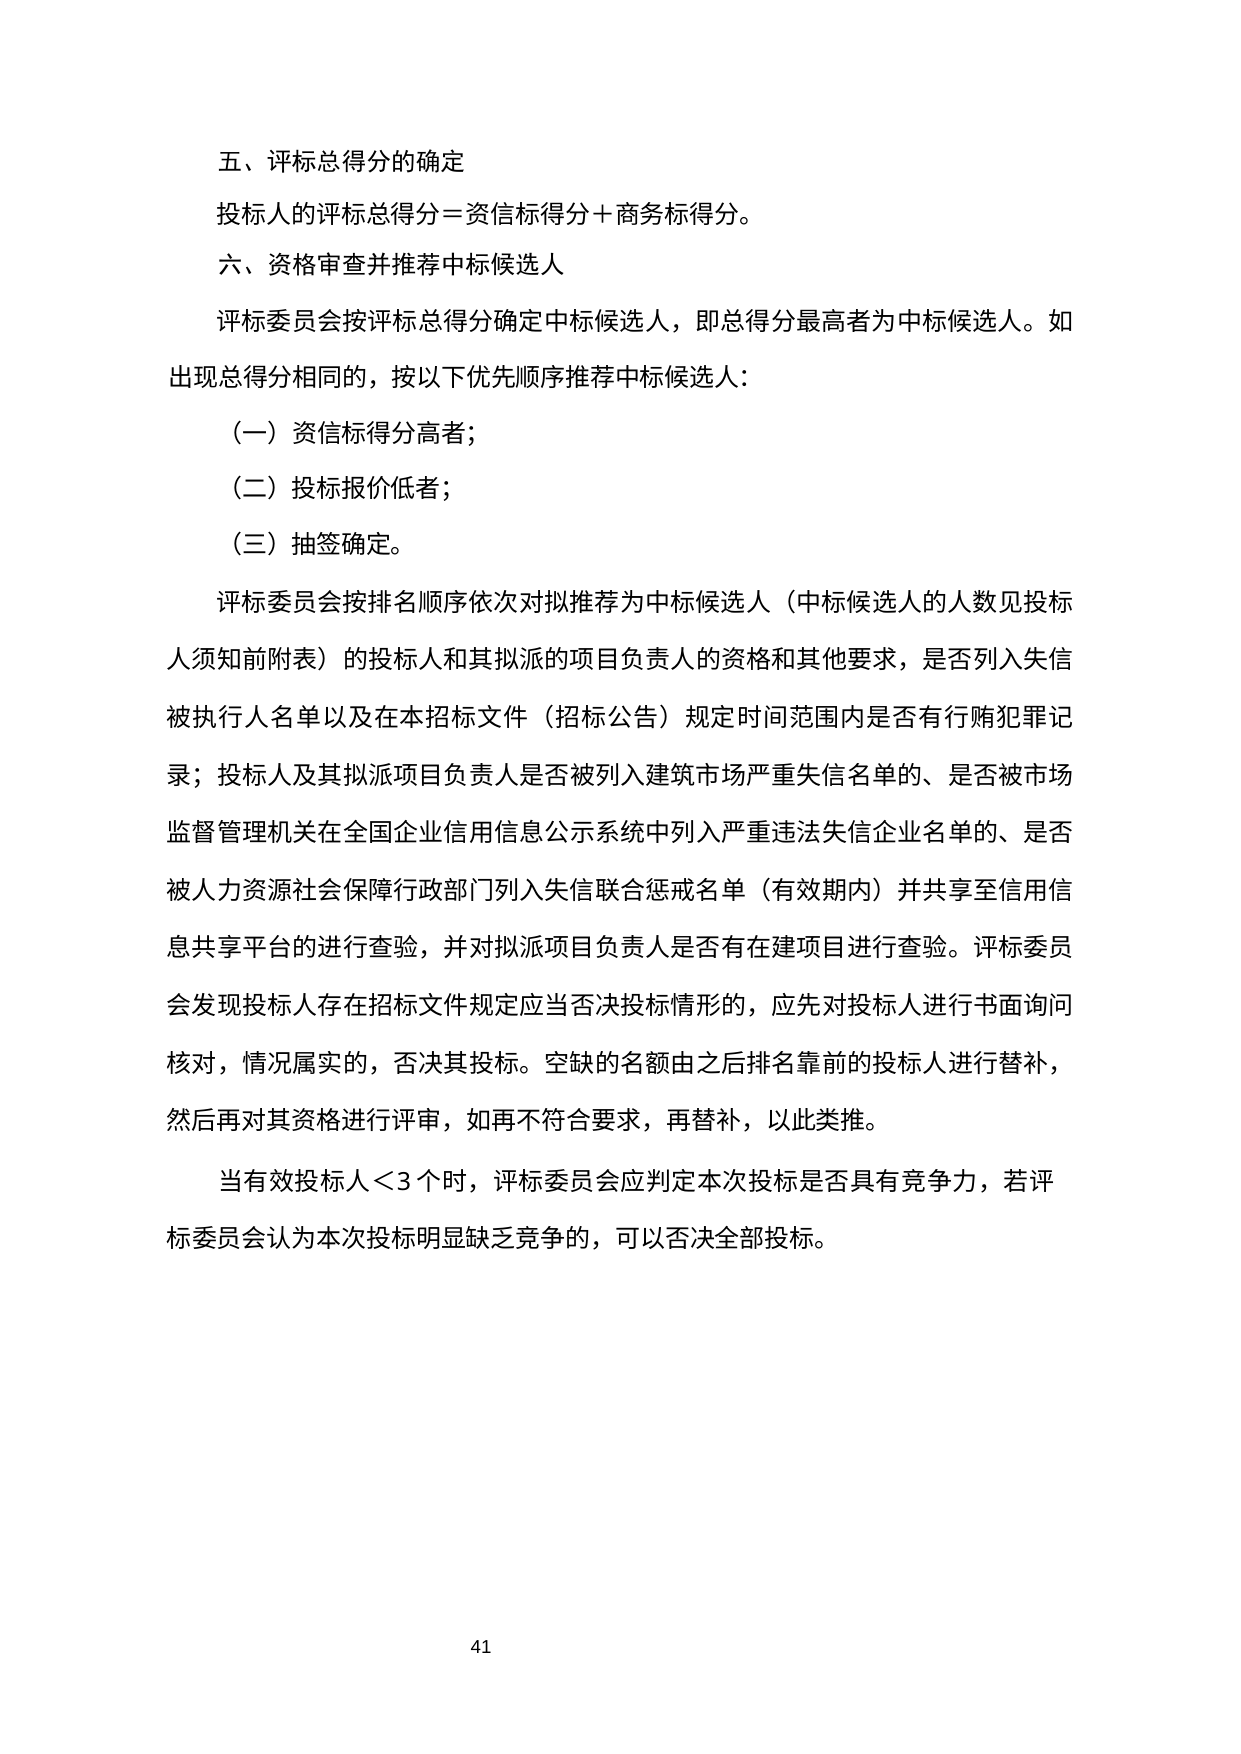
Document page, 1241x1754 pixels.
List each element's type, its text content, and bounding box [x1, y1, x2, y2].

text 评标委员会按排名顺序依次对拟推荐为中标候选人（中标候选人的人数见投标人须知前附表）的投标人和其拟派的项目负责人的资格和其他要求，是否列入失信被执行人名单以及在本招标文件（招标公告）规定时间范围内是否有行贿犯罪记录；投标人及其拟派项目负责人是否被列入建筑市场严重失信名单的、是否被市场监督管理机关在全国企业信用信息公示系统中列入严重违法失信企业名单的、是否被人力资源社会保障行政部门列入失信联合惩戒名单（有效期内）并共享至信用信息共享平台的进行查验，并对拟派项目负责人是否有在建项目进行查验。评标委员会发现投标人存在招标文件规定应当否决投标情形的，应先对投标人进行书面询问核对，情况属实的，否决其投标。空缺的名额由之后排名靠前的投标人进行替补，然后再对其资格进行评审，如再不符合要求，再替补，以此类推。 [166, 582, 1075, 1137]
text （一）资信标得分高者； [218, 416, 1075, 449]
text 当有效投标人＜3个时，评标委员会应判定本次投标是否具有竞争力，若评标委员会认为本次投标明显缺乏竞争的，可以否决全部投标。 [166, 1162, 1074, 1254]
text 五、评标总得分的确定 [217, 149, 1075, 175]
text （二）投标报价低者； [218, 472, 1075, 504]
text 评标委员会按评标总得分确定中标候选人，即总得分最高者为中标候选人。如出现总得分相同的，按以下优先顺序推荐中标候选人： [168, 301, 1075, 393]
text 六、资格审查并推荐中标候选人 [217, 252, 1075, 279]
text 投标人的评标总得分＝资信标得分＋商务标得分。 [216, 197, 1075, 230]
text （三）抽签确定。 [218, 527, 1075, 560]
